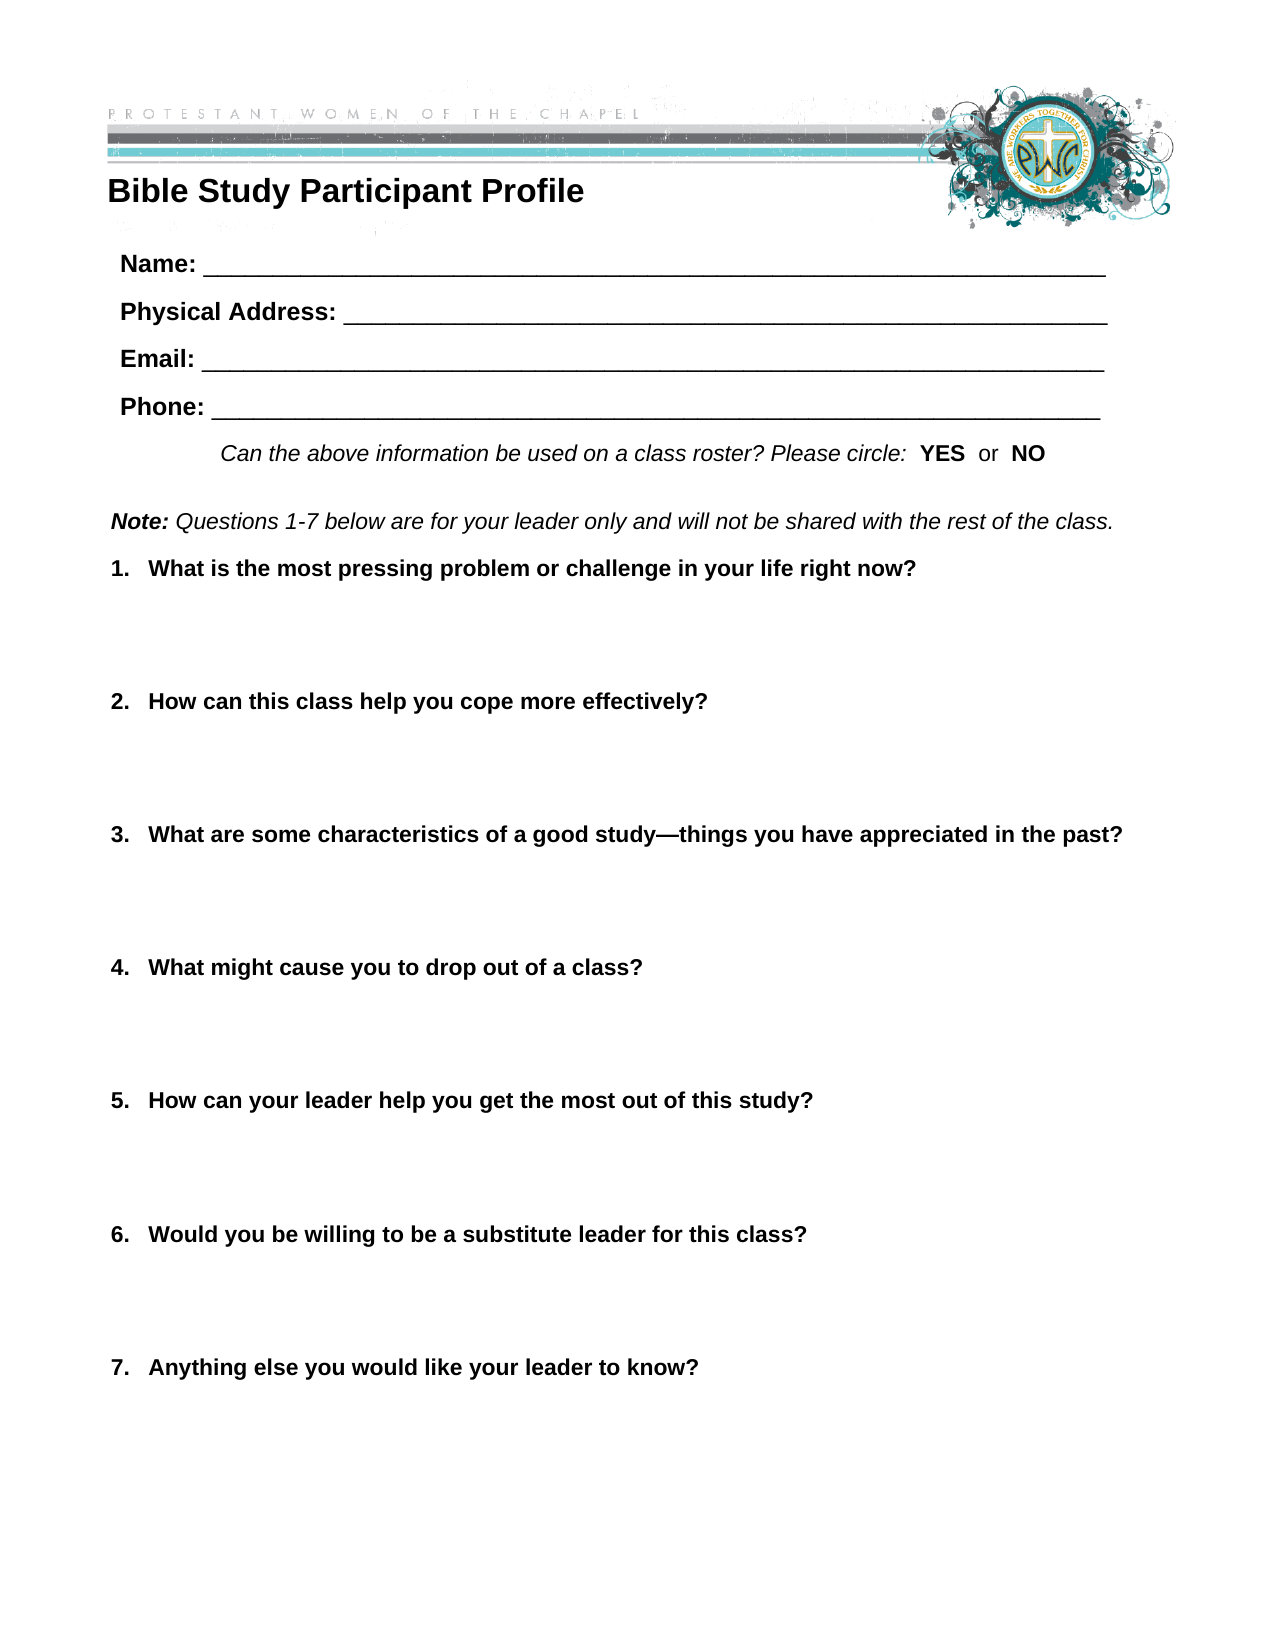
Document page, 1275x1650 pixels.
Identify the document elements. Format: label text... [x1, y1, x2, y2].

text Note: Questions 1-7 below are for your leader only and will not be shared with the rest of the class. [111, 508, 1155, 534]
list Would you be willing to be a substitute leader for this class? [111, 1221, 1155, 1247]
text Name: _________________________________________________________________ [120, 249, 1155, 278]
text Phone: ________________________________________________________________ [120, 392, 1155, 421]
list What might cause you to drop out of a class? [111, 954, 1155, 981]
text Email: _________________________________________________________________ [120, 344, 1155, 373]
list How can your leader help you get the most out of this study? [111, 1087, 1155, 1114]
text Can the above information be used on a class roster? Please circle: YES or NO [111, 440, 1155, 466]
list Anything else you would like your leader to know? [111, 1354, 1155, 1380]
list How can this class help you cope more effectively? [111, 688, 1155, 714]
picture [103, 79, 1179, 237]
text Physical Address: _______________________________________________________ [120, 297, 1155, 326]
list What are some characteristics of a good study—things you have appreciated in the past? [111, 821, 1155, 847]
list What is the most pressing problem or challenge in your life right now? [111, 554, 1155, 581]
